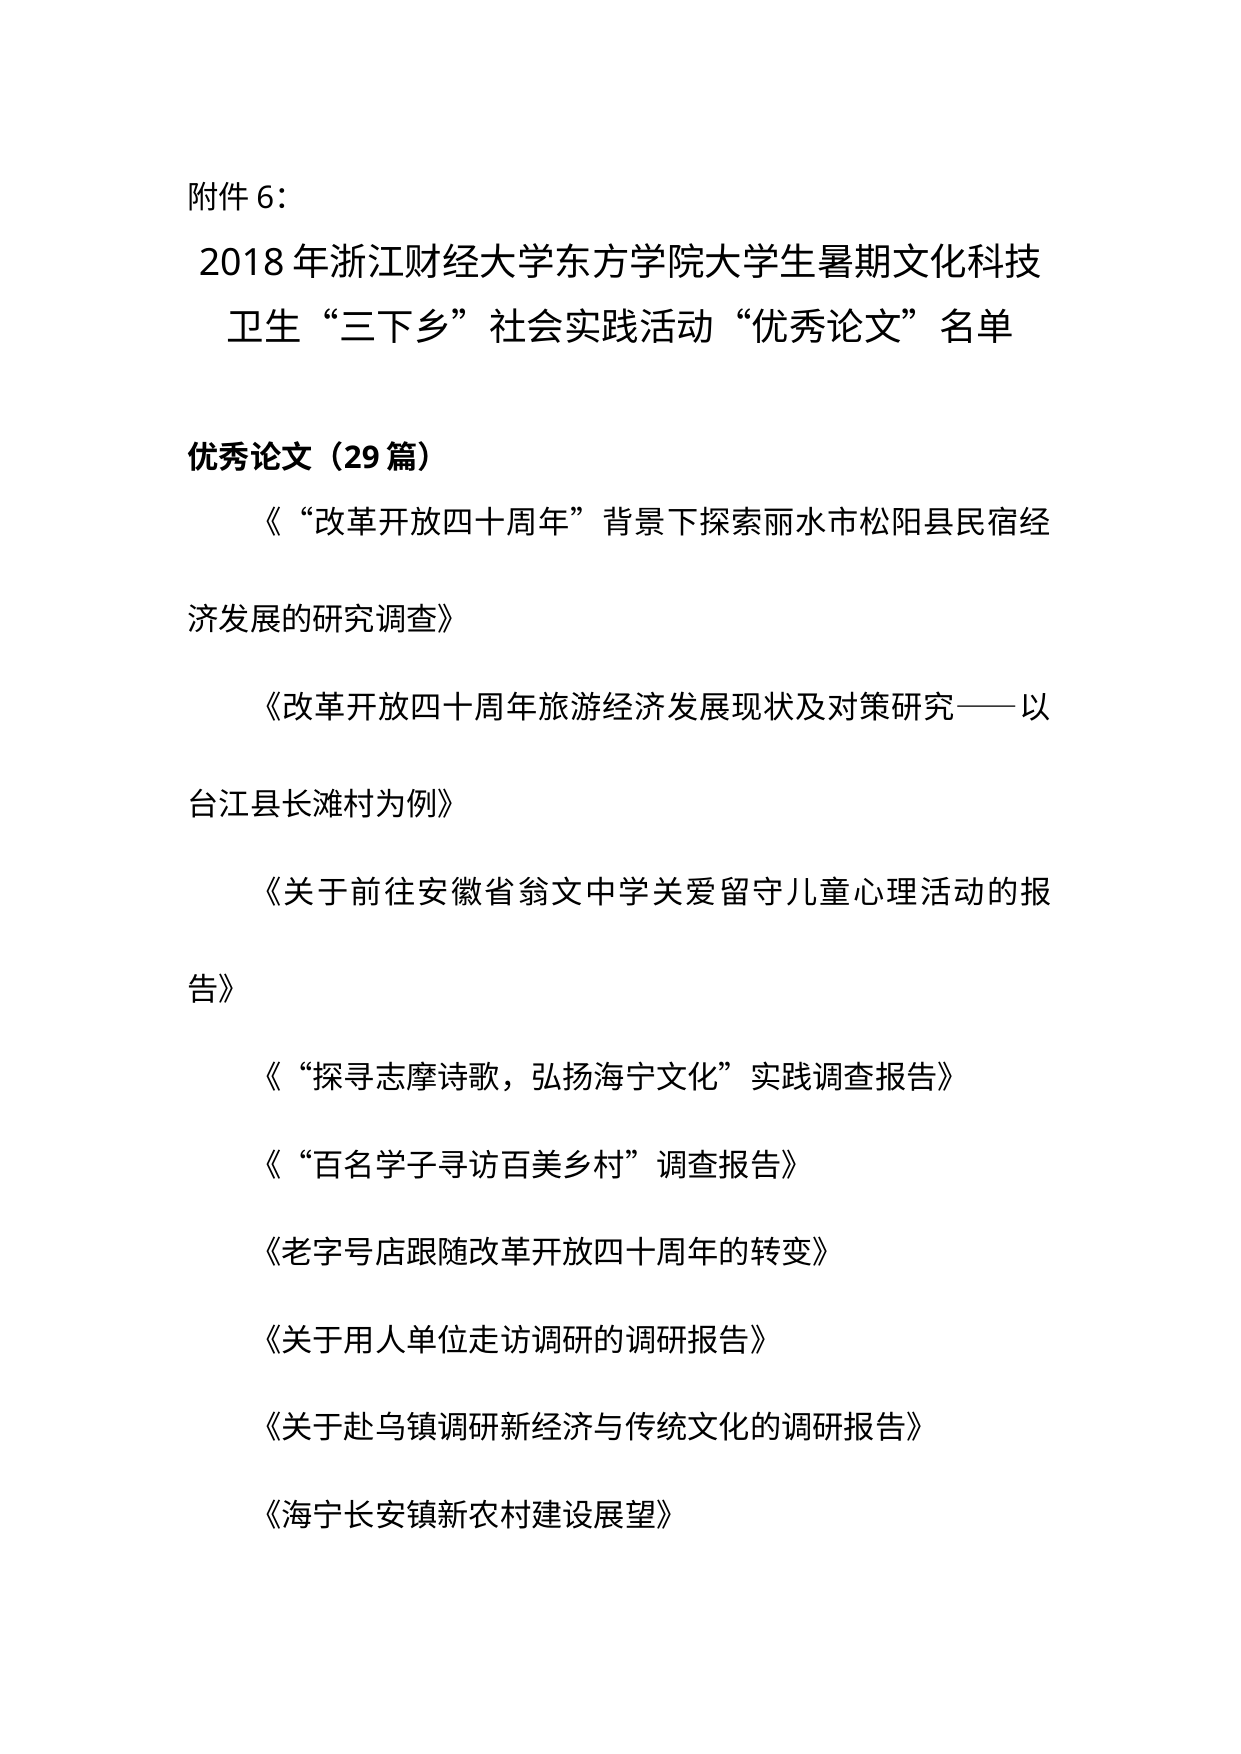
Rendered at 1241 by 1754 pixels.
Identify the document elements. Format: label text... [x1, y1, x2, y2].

text 附件6： [187, 162, 1053, 227]
text 《关于前往安徽省翁文中学关爱留守儿童心理活动的报告》 [187, 857, 1053, 1020]
text 《关于用人单位走访调研的调研报告》 [187, 1305, 1053, 1370]
text 《关于赴乌镇调研新经济与传统文化的调研报告》 [187, 1393, 1053, 1458]
text 《“探寻志摩诗歌，弘扬海宁文化”实践调查报告》 [187, 1042, 1053, 1107]
text 优秀论文（29篇） [187, 422, 1053, 487]
text 《“改革开放四十周年”背景下探索丽水市松阳县民宿经济发展的研究调查》 [187, 487, 1053, 649]
text 2018年浙江财经大学东方学院大学生暑期文化科技卫生“三下乡”社会实践活动“优秀论文”名单 [187, 227, 1053, 357]
text 《老字号店跟随改革开放四十周年的转变》 [187, 1217, 1053, 1282]
text 《“百名学子寻访百美乡村”调查报告》 [187, 1130, 1053, 1195]
text 《改革开放四十周年旅游经济发展现状及对策研究——以台江县长滩村为例》 [187, 672, 1053, 834]
text 《海宁长安镇新农村建设展望》 [187, 1480, 1053, 1545]
